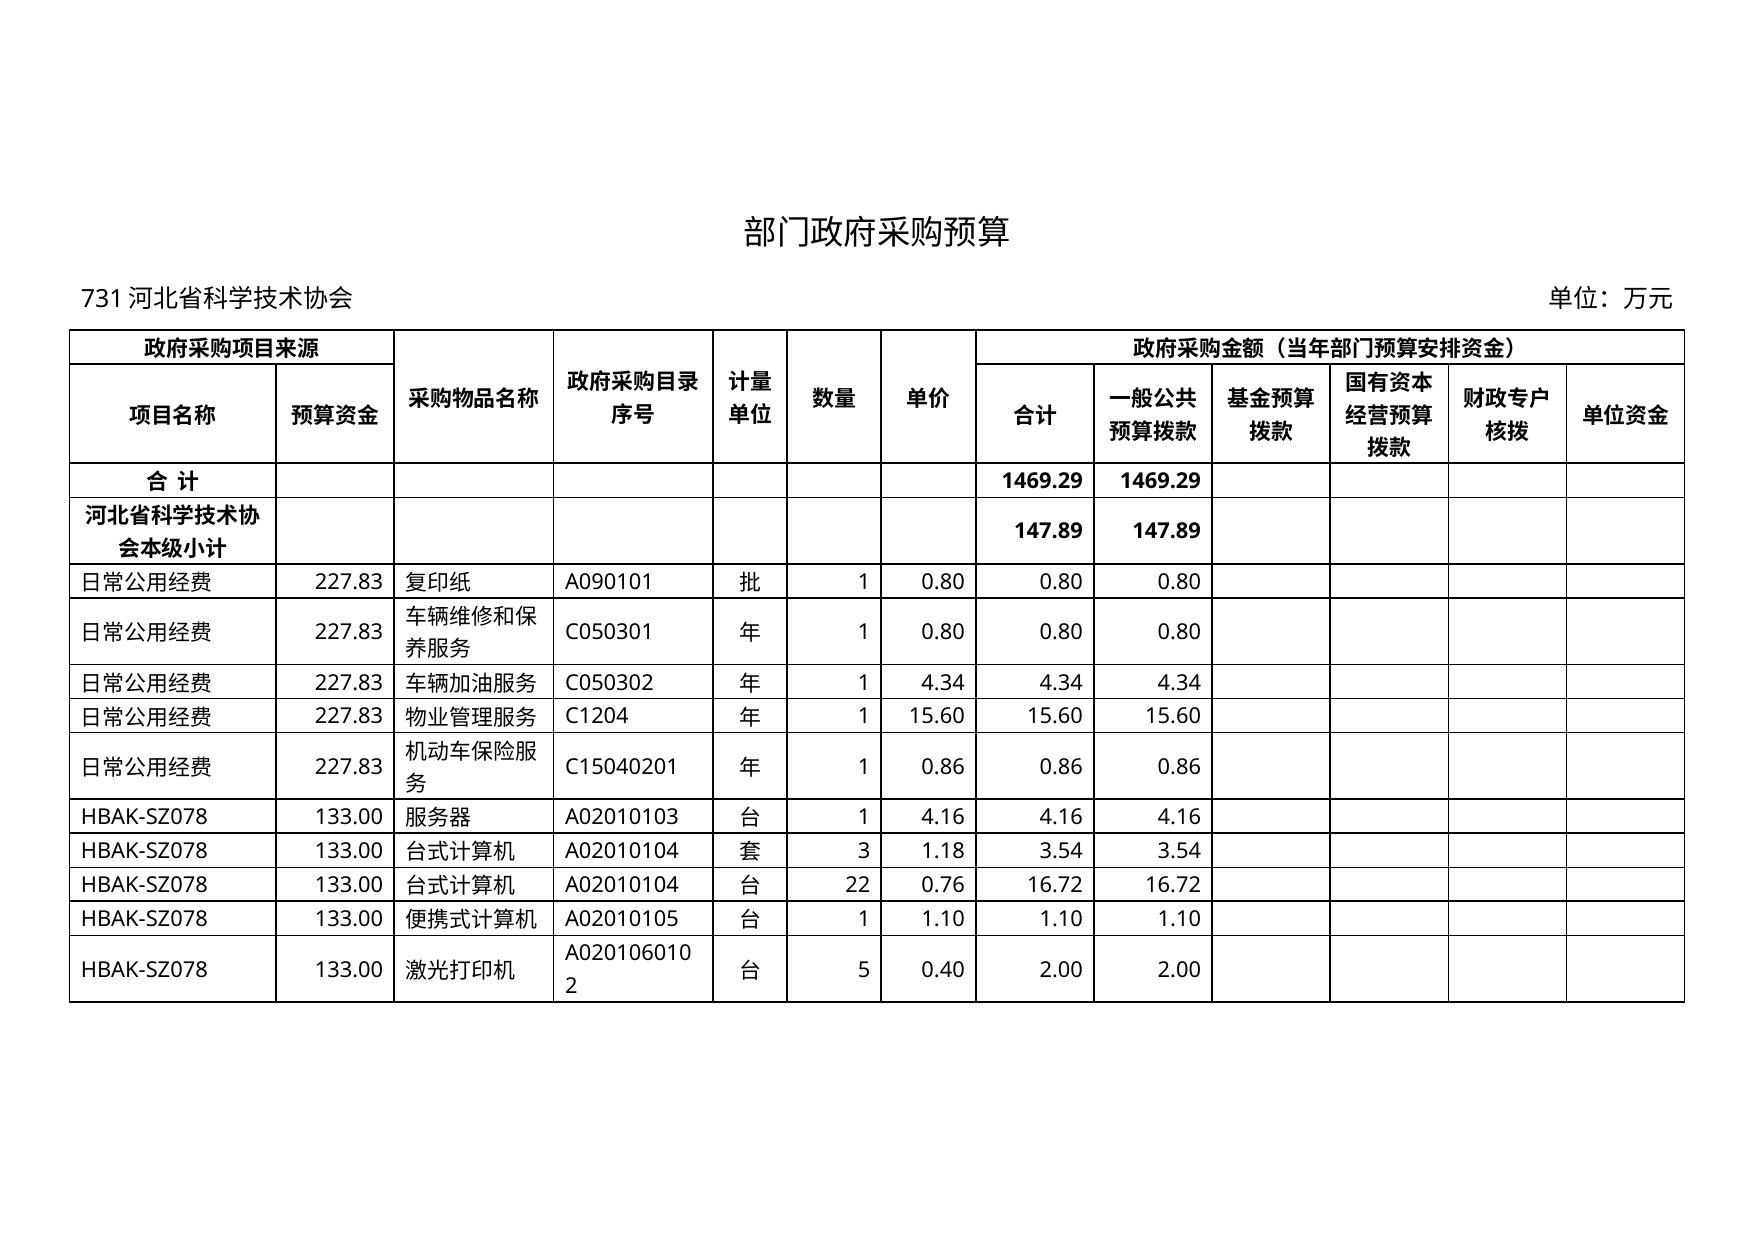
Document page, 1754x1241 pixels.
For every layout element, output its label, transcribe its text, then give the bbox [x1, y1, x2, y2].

table_cell [1449, 699, 1566, 732]
table_cell 1.18 [882, 834, 975, 866]
table_cell C1204 [554, 699, 712, 732]
table_cell 227.83 [277, 665, 393, 698]
table_cell 133.00 [277, 800, 393, 832]
table_cell 4.34 [1095, 665, 1211, 698]
table_cell 0.80 [1095, 565, 1211, 597]
table_cell [1567, 733, 1684, 798]
table_cell [882, 464, 975, 496]
table_cell 15.60 [882, 699, 975, 732]
table_cell 国有资本经营预算拨款 [1331, 365, 1448, 462]
table_cell [1331, 498, 1448, 563]
table_cell 日常公用经费 [70, 565, 275, 597]
table_cell 河北省科学技术协会本级小计 [70, 498, 275, 563]
table_cell 台 [714, 936, 786, 1001]
table_cell [788, 498, 880, 563]
table_cell [1567, 834, 1684, 866]
table_cell [1331, 565, 1448, 597]
table_cell 227.83 [277, 599, 393, 663]
table_cell [1331, 733, 1448, 798]
table_cell 台 [714, 902, 786, 934]
table_cell 0.80 [977, 599, 1093, 663]
table_cell 服务器 [395, 800, 553, 832]
table_cell [1331, 834, 1448, 866]
table_cell 0.80 [977, 565, 1093, 597]
table_cell 3.54 [977, 834, 1093, 866]
table_cell 物业管理服务 [395, 699, 553, 732]
table_cell 日常公用经费 [70, 733, 275, 798]
table_cell 1 [788, 599, 880, 663]
table_cell 日常公用经费 [70, 699, 275, 732]
table_cell [1213, 902, 1329, 934]
table_cell [1213, 936, 1329, 1001]
table_cell [1449, 834, 1566, 866]
table_cell [1331, 936, 1448, 1001]
table_cell 227.83 [277, 699, 393, 732]
table_cell 车辆维修和保养服务 [395, 599, 553, 663]
table_cell 采购物品名称 [395, 331, 553, 462]
table_cell [1213, 800, 1329, 832]
table_cell 政府采购金额（当年部门预算安排资金） [977, 331, 1684, 363]
table_cell A02010105 [554, 902, 712, 934]
table_cell 1 [788, 800, 880, 832]
table_cell [788, 464, 880, 496]
table_cell 0.86 [977, 733, 1093, 798]
table_cell [1331, 599, 1448, 663]
text 部门政府采购预算 [150, 198, 1604, 263]
table_cell A02010104 [554, 868, 712, 900]
table_cell 1.10 [882, 902, 975, 934]
table_cell 15.60 [1095, 699, 1211, 732]
table_cell 复印纸 [395, 565, 553, 597]
table_cell 预算资金 [277, 365, 393, 462]
table_cell [1567, 800, 1684, 832]
table_cell 政府采购目录序号 [554, 331, 712, 462]
table_cell [1567, 699, 1684, 732]
table_cell 133.00 [277, 902, 393, 934]
table_cell [1567, 902, 1684, 934]
table_cell [714, 464, 786, 496]
table_cell HBAK-SZ078 [70, 868, 275, 900]
table_cell HBAK-SZ078 [70, 834, 275, 866]
table_cell [554, 498, 712, 563]
table_cell C050302 [554, 665, 712, 698]
table_cell A0201060102 [554, 936, 712, 1001]
table_cell 合计 [977, 365, 1093, 462]
table_cell A02010103 [554, 800, 712, 832]
table_cell 日常公用经费 [70, 599, 275, 663]
table_cell [1331, 665, 1448, 698]
table_cell [1331, 902, 1448, 934]
table_cell 年 [714, 599, 786, 663]
table_cell [1331, 868, 1448, 900]
table_cell [1213, 565, 1329, 597]
table_cell 项目名称 [70, 365, 275, 462]
table_cell 4.16 [977, 800, 1093, 832]
table_cell [395, 498, 553, 563]
table_cell 1 [788, 733, 880, 798]
table_cell [1213, 699, 1329, 732]
table_cell A02010104 [554, 834, 712, 866]
table_cell [277, 464, 393, 496]
table_cell 227.83 [277, 733, 393, 798]
table_cell C050301 [554, 599, 712, 663]
table_cell [1567, 665, 1684, 698]
table_cell [1331, 464, 1448, 496]
table_cell 套 [714, 834, 786, 866]
table_cell 147.89 [977, 498, 1093, 563]
table_cell 合 计 [70, 464, 275, 496]
table_cell 便携式计算机 [395, 902, 553, 934]
table_cell 0.40 [882, 936, 975, 1001]
table_cell 15.60 [977, 699, 1093, 732]
table_cell 1.10 [1095, 902, 1211, 934]
table_cell [1567, 464, 1684, 496]
table_cell [1213, 498, 1329, 563]
table_cell 5 [788, 936, 880, 1001]
table_cell [1449, 902, 1566, 934]
table_cell 22 [788, 868, 880, 900]
table_cell [1331, 699, 1448, 732]
table_cell [1213, 733, 1329, 798]
table_cell 16.72 [977, 868, 1093, 900]
table_header 731河北省科学技术协会 [70, 264, 975, 329]
table_cell 4.34 [977, 665, 1093, 698]
table_cell HBAK-SZ078 [70, 800, 275, 832]
table_cell 1469.29 [1095, 464, 1211, 496]
table_cell 机动车保险服务 [395, 733, 553, 798]
table_cell [1449, 733, 1566, 798]
table_cell [714, 498, 786, 563]
table_cell 0.80 [882, 599, 975, 663]
table_cell 2.00 [977, 936, 1093, 1001]
table_cell C15040201 [554, 733, 712, 798]
table_cell 0.86 [1095, 733, 1211, 798]
table_cell [1449, 498, 1566, 563]
table_cell 133.00 [277, 936, 393, 1001]
table_cell [1567, 498, 1684, 563]
table_cell [1449, 665, 1566, 698]
table_cell HBAK-SZ078 [70, 936, 275, 1001]
table_cell 计量 单位 [714, 331, 786, 462]
table_cell [1449, 599, 1566, 663]
table_cell 3 [788, 834, 880, 866]
table_cell [1567, 868, 1684, 900]
table_cell 数量 [788, 331, 880, 462]
table_cell [1213, 665, 1329, 698]
table_cell 1 [788, 902, 880, 934]
table_cell 133.00 [277, 834, 393, 866]
table_cell [277, 498, 393, 563]
table_cell [1213, 834, 1329, 866]
table_cell 0.76 [882, 868, 975, 900]
table_cell 单价 [882, 331, 975, 462]
table_cell [1449, 464, 1566, 496]
table_cell 一般公共预算拨款 [1095, 365, 1211, 462]
table_cell 2.00 [1095, 936, 1211, 1001]
table_cell 1 [788, 565, 880, 597]
table_cell 批 [714, 565, 786, 597]
table_cell 日常公用经费 [70, 665, 275, 698]
table_cell 227.83 [277, 565, 393, 597]
table_cell [1449, 936, 1566, 1001]
table_cell [395, 464, 553, 496]
table_cell 台 [714, 800, 786, 832]
table_cell 单位资金 [1567, 365, 1684, 462]
table_cell 4.16 [882, 800, 975, 832]
table_cell 政府采购项目来源 [70, 331, 393, 363]
table_cell 年 [714, 699, 786, 732]
table_cell 4.34 [882, 665, 975, 698]
table_cell 1.10 [977, 902, 1093, 934]
table_cell 财政专户核拨 [1449, 365, 1566, 462]
table_cell [1213, 599, 1329, 663]
table_cell [882, 498, 975, 563]
table_cell [1567, 936, 1684, 1001]
table_cell 台式计算机 [395, 834, 553, 866]
table_cell 基金预算拨款 [1213, 365, 1329, 462]
table_cell [1213, 868, 1329, 900]
table_cell 133.00 [277, 868, 393, 900]
table_cell 台 [714, 868, 786, 900]
table_cell 147.89 [1095, 498, 1211, 563]
table_cell 3.54 [1095, 834, 1211, 866]
table_cell 0.86 [882, 733, 975, 798]
table_cell [1567, 599, 1684, 663]
table_cell [1449, 868, 1566, 900]
table_cell 激光打印机 [395, 936, 553, 1001]
table_cell 0.80 [1095, 599, 1211, 663]
table_cell [1449, 800, 1566, 832]
table_cell [1567, 565, 1684, 597]
table_cell [1213, 464, 1329, 496]
table_cell 1 [788, 699, 880, 732]
table_cell [1331, 800, 1448, 832]
table_cell 16.72 [1095, 868, 1211, 900]
table_cell 年 [714, 733, 786, 798]
table_cell HBAK-SZ078 [70, 902, 275, 934]
table_cell [1449, 565, 1566, 597]
table_cell 1469.29 [977, 464, 1093, 496]
table_cell 车辆加油服务 [395, 665, 553, 698]
table_cell 年 [714, 665, 786, 698]
table_header 单位：万元 [977, 264, 1684, 329]
table_cell A090101 [554, 565, 712, 597]
table_cell 1 [788, 665, 880, 698]
table_cell 台式计算机 [395, 868, 553, 900]
table_cell 4.16 [1095, 800, 1211, 832]
table_cell [554, 464, 712, 496]
table_cell 0.80 [882, 565, 975, 597]
